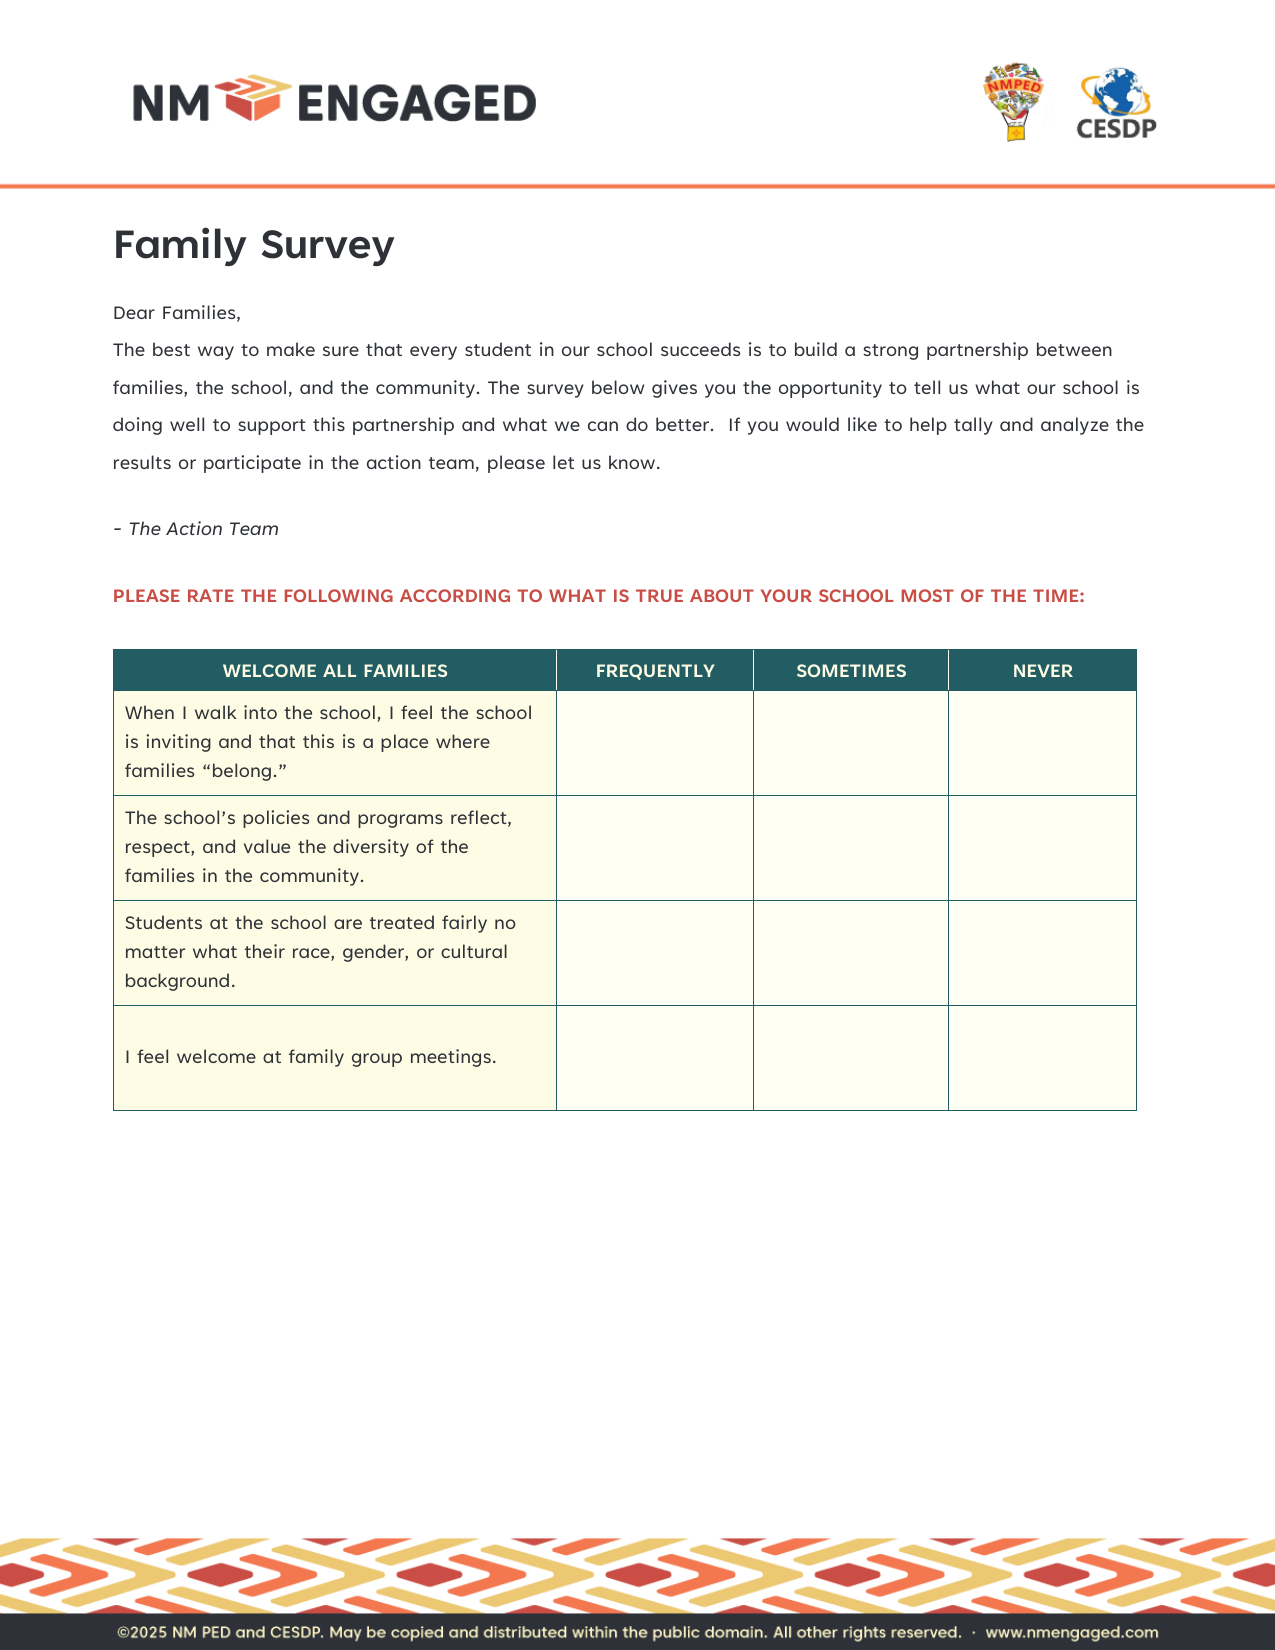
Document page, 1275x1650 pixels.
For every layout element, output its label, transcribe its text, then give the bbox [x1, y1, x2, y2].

table_cell [754, 796, 948, 900]
table_cell [754, 1006, 948, 1110]
table_cell I feel welcome at family group meetings. [114, 1006, 556, 1110]
text - The Action Team [112, 516, 1162, 541]
table_header NEVER [949, 650, 1136, 690]
table_header FREQUENTLY [557, 650, 753, 690]
table_cell When I walk into the school, I feel the school is inviting and that this is a place where families “belong.” [114, 691, 556, 795]
table_cell [949, 691, 1136, 795]
table_cell [754, 901, 948, 1005]
table_cell Students at the school are treated fairly no matter what their race, gender, or cultural background. [114, 901, 556, 1005]
table_cell [557, 691, 753, 795]
table_cell [949, 1006, 1136, 1110]
table_cell [557, 1006, 753, 1110]
table_cell [557, 901, 753, 1005]
text Family Survey [112, 215, 1162, 270]
table_cell [754, 691, 948, 795]
table_header SOMETIMES [754, 650, 948, 690]
table_cell The school’s policies and programs reflect, respect, and value the diversity of the families in the community. [114, 796, 556, 900]
table_cell [949, 901, 1136, 1005]
text Dear Families, The best way to make sure that every student in our school succeeds is to build a strong partnership between families, the school, and the community. The survey below gives you the opportunity to tell us what our school is doing well to support this partnership and what we can do better. If you would like to help tally and analyze the results or participate in the action team, please let us know. [112, 299, 1162, 474]
table_header WELCOME ALL FAMILIES [114, 650, 556, 690]
table_cell [557, 796, 753, 900]
picture [0, 0, 1275, 1650]
text PLEASE RATE THE FOLLOWING ACCORDING TO WHAT IS TRUE ABOUT YOUR SCHOOL MOST OF THE TIME: [112, 583, 1162, 608]
table_cell [949, 796, 1136, 900]
